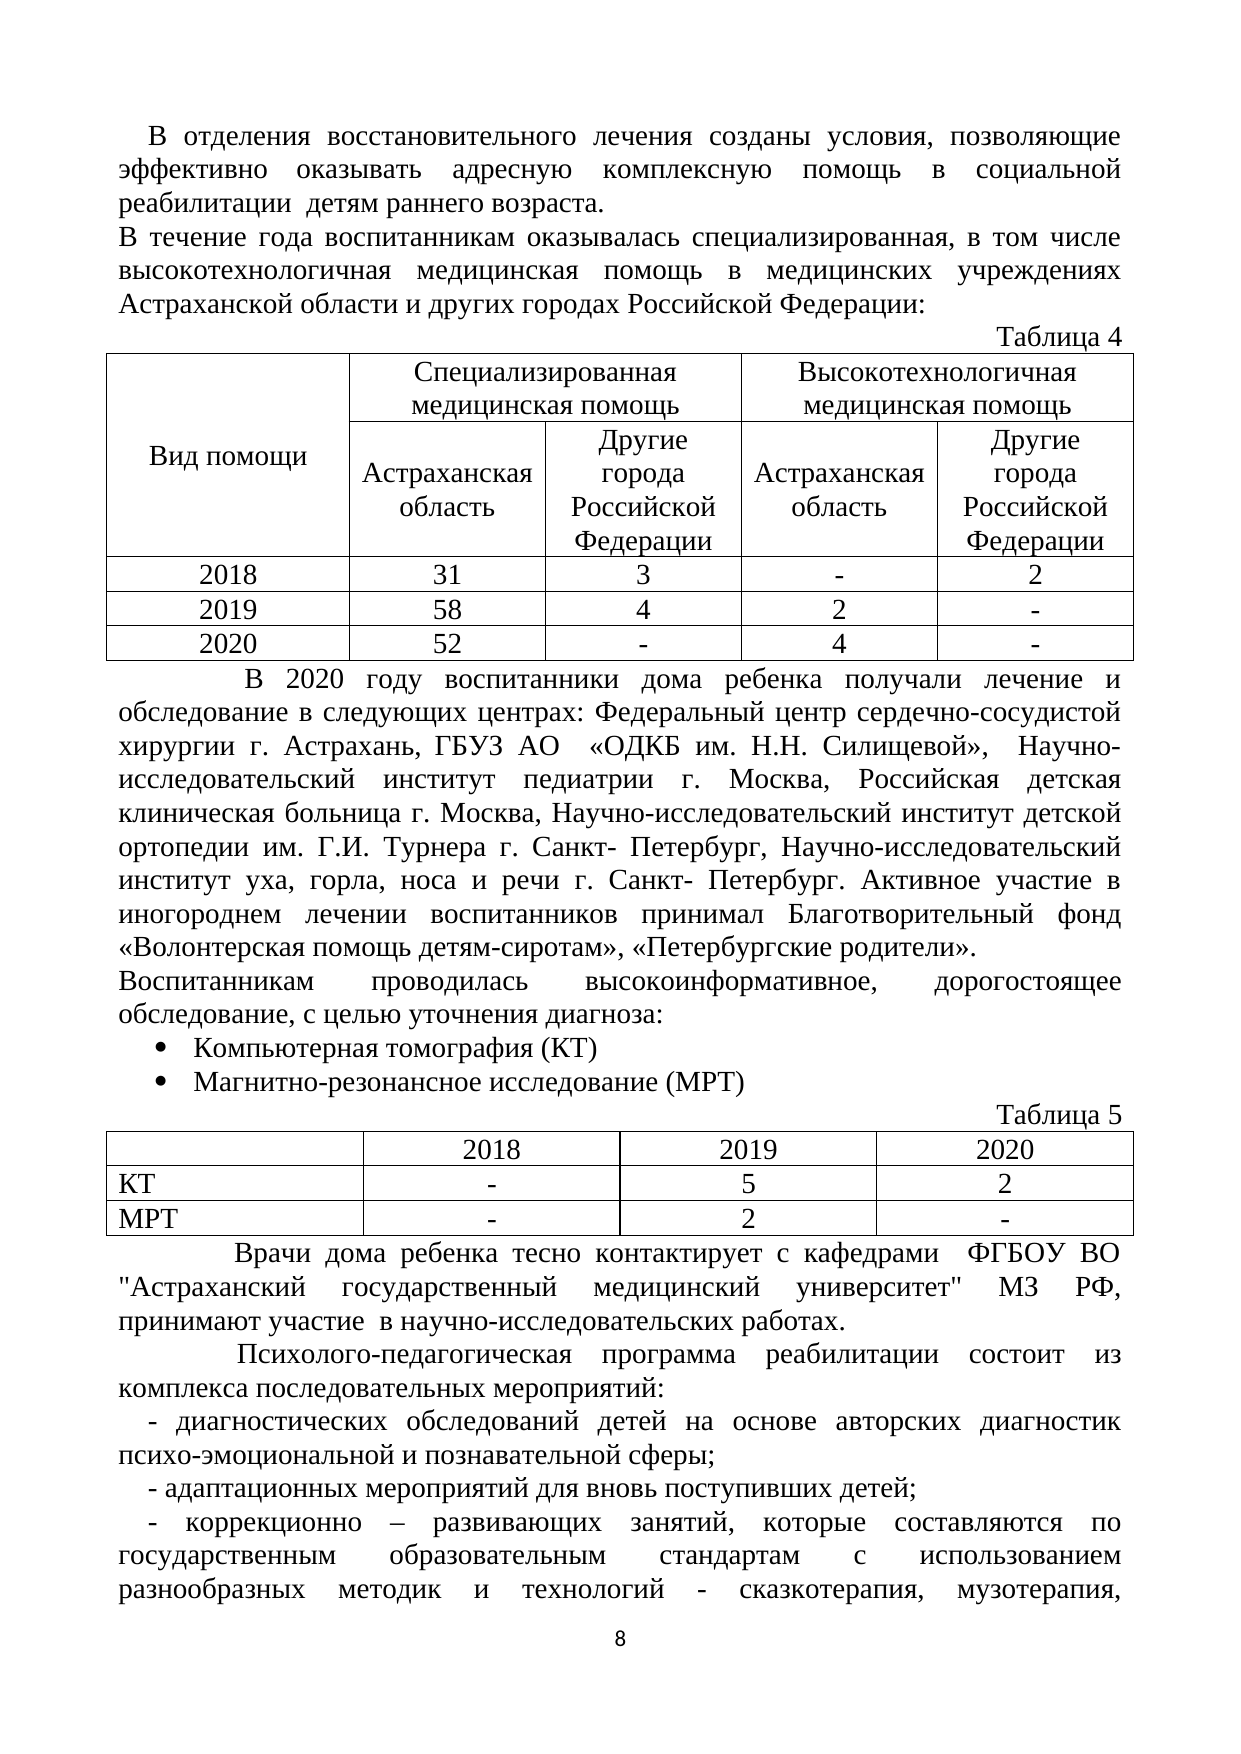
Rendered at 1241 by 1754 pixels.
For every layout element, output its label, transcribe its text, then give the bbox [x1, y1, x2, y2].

table_header 2020 [877, 1132, 1133, 1165]
text - адаптационных мероприятий для вновь поступивших детей; [118, 1470, 1122, 1504]
table_cell 3 [546, 557, 741, 591]
text Воспитанникам проводилась высокоинформативное, дорогостоящее обследование, с целью уточнения диагноза: [118, 963, 1122, 1030]
text - диагностических обследований детей на основе авторских диагностик психо-эмоциональной и познавательной сферы; [118, 1403, 1122, 1470]
table_cell 2 [742, 592, 937, 625]
table_cell 2 [621, 1201, 876, 1234]
text В отделения восстановительного лечения созданы условия, позволяющие эффективно оказывать адресную комплексную помощь в социальной реабилитации детям раннего возраста. [118, 118, 1122, 219]
list Магнитно-резонансное исследование (МРТ) [156, 1064, 1122, 1097]
table_cell - [938, 592, 1133, 625]
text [118, 1504, 1122, 1604]
table_cell 2019 [107, 592, 349, 625]
table_header Вид помощи [107, 354, 349, 556]
table_cell Астраханская область [742, 422, 937, 556]
table_cell 5 [621, 1166, 876, 1200]
list Компьютерная томография (КТ) [156, 1030, 1122, 1064]
table_cell - [938, 626, 1133, 660]
table_header [107, 1132, 363, 1165]
table_cell 2018 [107, 557, 349, 591]
table_cell - [364, 1201, 619, 1234]
table_cell - [742, 557, 937, 591]
table_cell 58 [350, 592, 545, 625]
table_cell Другие города Российской Федерации [938, 422, 1133, 556]
text Врачи дома ребенка тесно контактирует с кафедрами ФГБОУ ВО "Астраханский государственный медицинский университет" МЗ РФ, принимают участие в научно-исследовательских работах. [118, 1236, 1122, 1336]
table_cell МРТ [107, 1201, 363, 1234]
table_cell Астраханская область [350, 422, 545, 556]
table_cell КТ [107, 1166, 363, 1200]
table_cell Другие города Российской Федерации [546, 422, 741, 556]
text Психолого-педагогическая программа реабилитации состоит из комплекса последовательных мероприятий: [118, 1336, 1122, 1403]
table_header 2019 [621, 1132, 876, 1165]
table_cell 2 [877, 1166, 1133, 1200]
table_cell - [546, 626, 741, 660]
table_cell - [877, 1201, 1133, 1234]
table_cell 4 [742, 626, 937, 660]
text Таблица 4 [118, 319, 1122, 353]
table_cell 52 [350, 626, 545, 660]
table_header 2018 [364, 1132, 619, 1165]
table_cell 2 [938, 557, 1133, 591]
table_cell - [364, 1166, 619, 1200]
text В 2020 году воспитанники дома ребенка получали лечение и обследование в следующих центрах: Федеральный центр сердечно-сосудистой хирургии г. Астрахань, ГБУЗ АО «ОДКБ им. Н.Н. Силищевой», Научно-исследовательский институт педиатрии г. Москва, Российская детская клиническая больница г. Москва, Научно-исследовательский институт детской ортопедии им. Г.И. Турнера г. Санкт- Петербург, Научно-исследовательский институт уха, горла, носа и речи г. Санкт- Петербург. Активное участие в иногороднем лечении воспитанников принимал Благотворительный фонд «Волонтерская помощь детям-сиротам», «Петербургские родители». [118, 661, 1122, 963]
table_header Высокотехнологичная медицинская помощь [742, 354, 1133, 421]
table_cell 4 [546, 592, 741, 625]
text Таблица 5 [118, 1097, 1122, 1131]
text В течение года воспитанникам оказывалась специализированная, в том числе высокотехнологичная медицинская помощь в медицинских учреждениях Астраханской области и других городах Российской Федерации: [118, 219, 1122, 319]
table_cell 2020 [107, 626, 349, 660]
table_cell 31 [350, 557, 545, 591]
table_header Специализированная медицинская помощь [350, 354, 741, 421]
